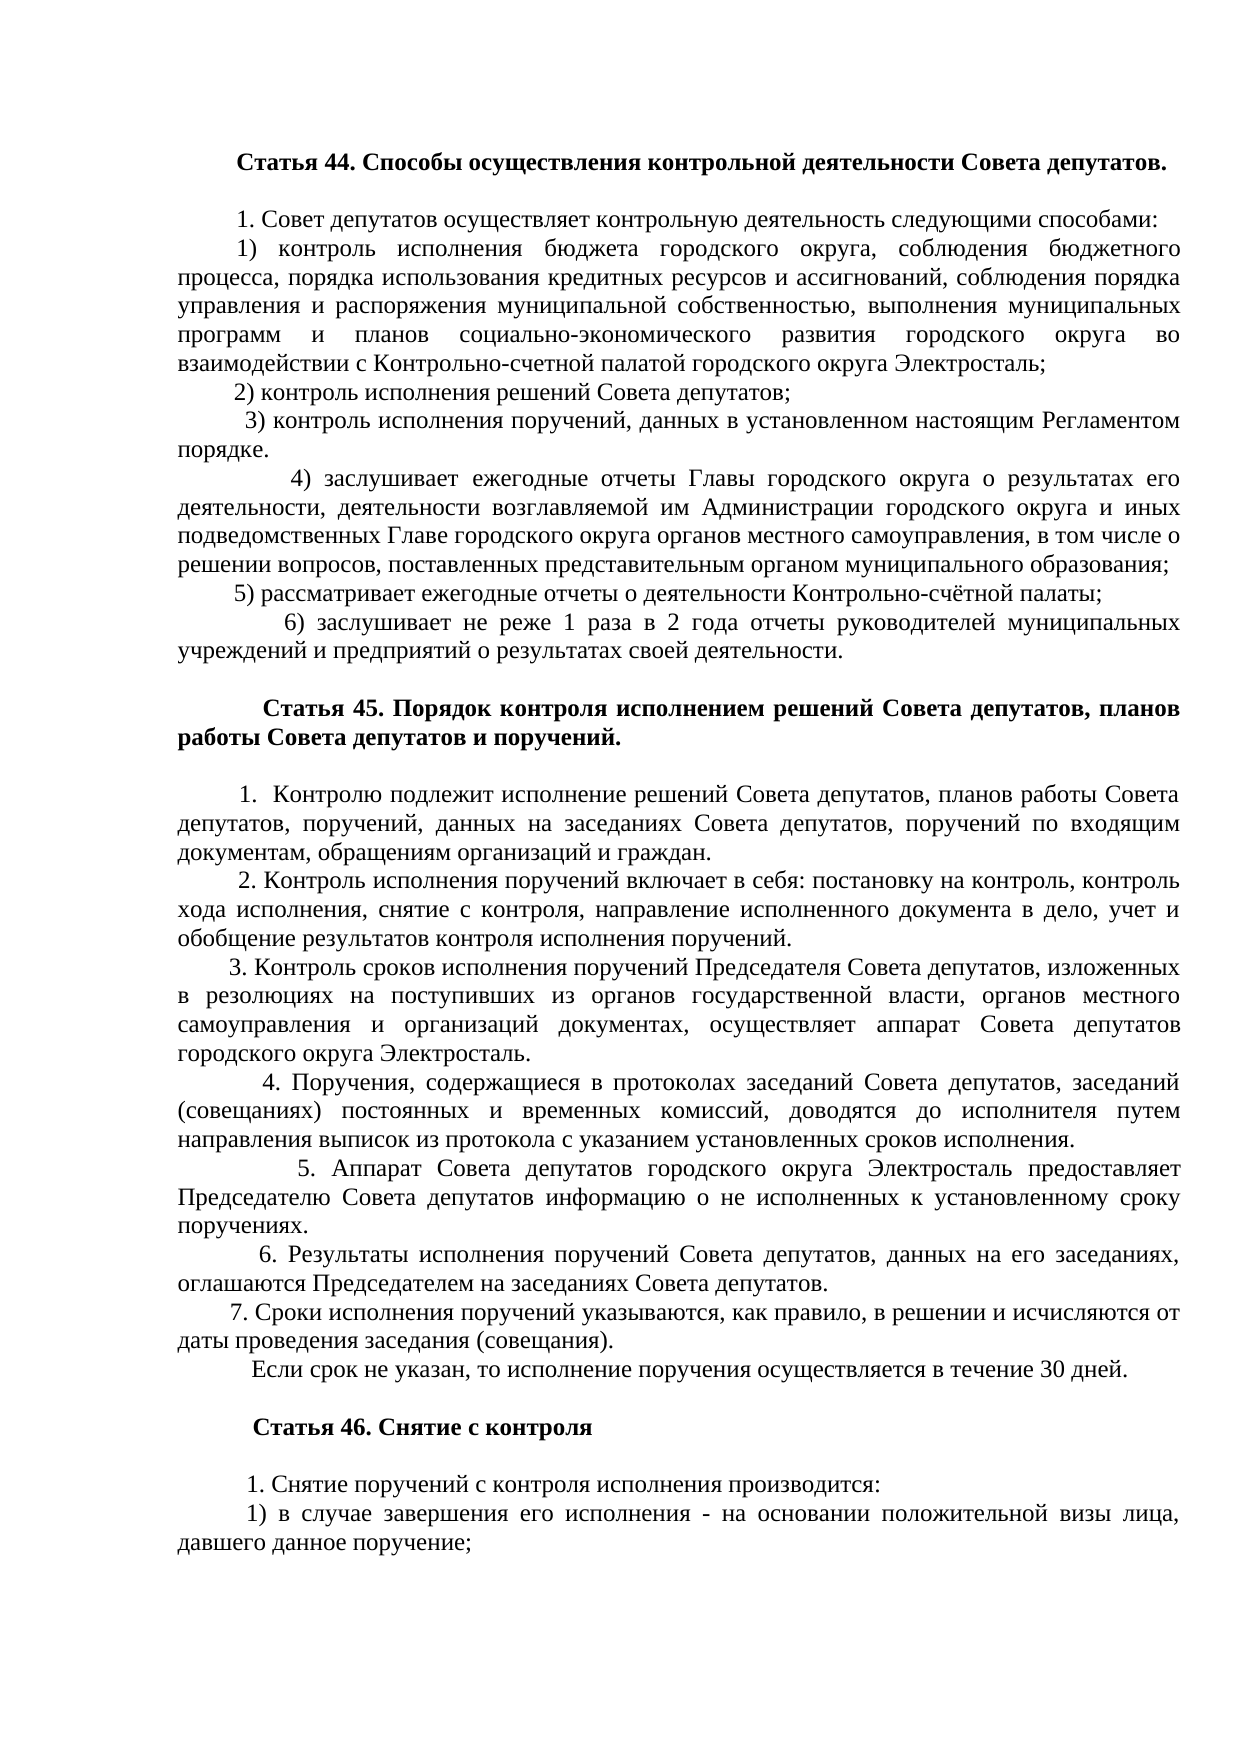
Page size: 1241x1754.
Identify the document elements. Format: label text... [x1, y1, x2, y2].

text 5. Аппарат Совета депутатов городского округа Электросталь предоставляет Председателю Совета депутатов информацию о не исполненных к установленному сроку поручениях. [177, 1153, 1181, 1239]
text 4) заслушивает ежегодные отчеты Главы городского округа о результатах его деятельности, деятельности возглавляемой им Администрации городского округа и иных подведомственных Главе городского округа органов местного самоуправления, в том числе о решении вопросов, поставленных представительным органом муниципального образования; [177, 463, 1181, 578]
text 4. Поручения, содержащиеся в протоколах заседаний Совета депутатов, заседаний (совещаниях) постоянных и временных комиссий, доводятся до исполнителя путем направления выписок из протокола с указанием установленных сроков исполнения. [177, 1067, 1181, 1153]
text 1. Снятие поручений с контроля исполнения производится: [177, 1469, 1181, 1498]
text 7. Сроки исполнения поручений указываются, как правило, в решении и исчисляются от даты проведения заседания (совещания). [177, 1297, 1181, 1354]
text 1) контроль исполнения бюджета городского округа, соблюдения бюджетного процесса, порядка использования кредитных ресурсов и ассигнований, соблюдения порядка управления и распоряжения муниципальной собственностью, выполнения муниципальных программ и планов социально-экономического развития городского округа во взаимодействии с Контрольно-счетной палатой городского округа Электросталь; [177, 233, 1181, 377]
text 2. Контроль исполнения поручений включает в себя: постановку на контроль, контроль хода исполнения, снятие с контроля, направление исполненного документа в дело, учет и обобщение результатов контроля исполнения поручений. [177, 866, 1181, 952]
text 3. Контроль сроков исполнения поручений Председателя Совета депутатов, изложенных в резолюциях на поступивших из органов государственной власти, органов местного самоуправления и организаций документах, осуществляет аппарат Совета депутатов городского округа Электросталь. [177, 952, 1181, 1067]
text Статья 44. Способы осуществления контрольной деятельности Совета депутатов. [177, 147, 1181, 176]
text 1. Совет депутатов осуществляет контрольную деятельность следующими способами: [177, 204, 1181, 233]
text 1) в случае завершения его исполнения - на основании положительной визы лица, давшего данное поручение; [177, 1498, 1181, 1556]
text 6. Результаты исполнения поручений Совета депутатов, данных на его заседаниях, оглашаются Председателем на заседаниях Совета депутатов. [177, 1239, 1181, 1297]
text Статья 46. Снятие с контроля [252, 1412, 1181, 1441]
text 3) контроль исполнения поручений, данных в установленном настоящим Регламентом порядке. [177, 406, 1181, 463]
text 2) контроль исполнения решений Совета депутатов; [177, 377, 1181, 406]
text 1. Контролю подлежит исполнение решений Совета депутатов, планов работы Совета депутатов, поручений, данных на заседаниях Совета депутатов, поручений по входящим документам, обращениям организаций и граждан. [177, 779, 1181, 866]
text Статья 45. Порядок контроля исполнением решений Совета депутатов, планов работы Совета депутатов и поручений. [177, 693, 1181, 751]
text Если срок не указан, то исполнение поручения осуществляется в течение 30 дней. [177, 1354, 1181, 1383]
text 6) заслушивает не реже 1 раза в 2 года отчеты руководителей муниципальных учреждений и предприятий о результатах своей деятельности. [177, 607, 1181, 664]
text 5) рассматривает ежегодные отчеты о деятельности Контрольно-счётной палаты; [177, 578, 1181, 607]
